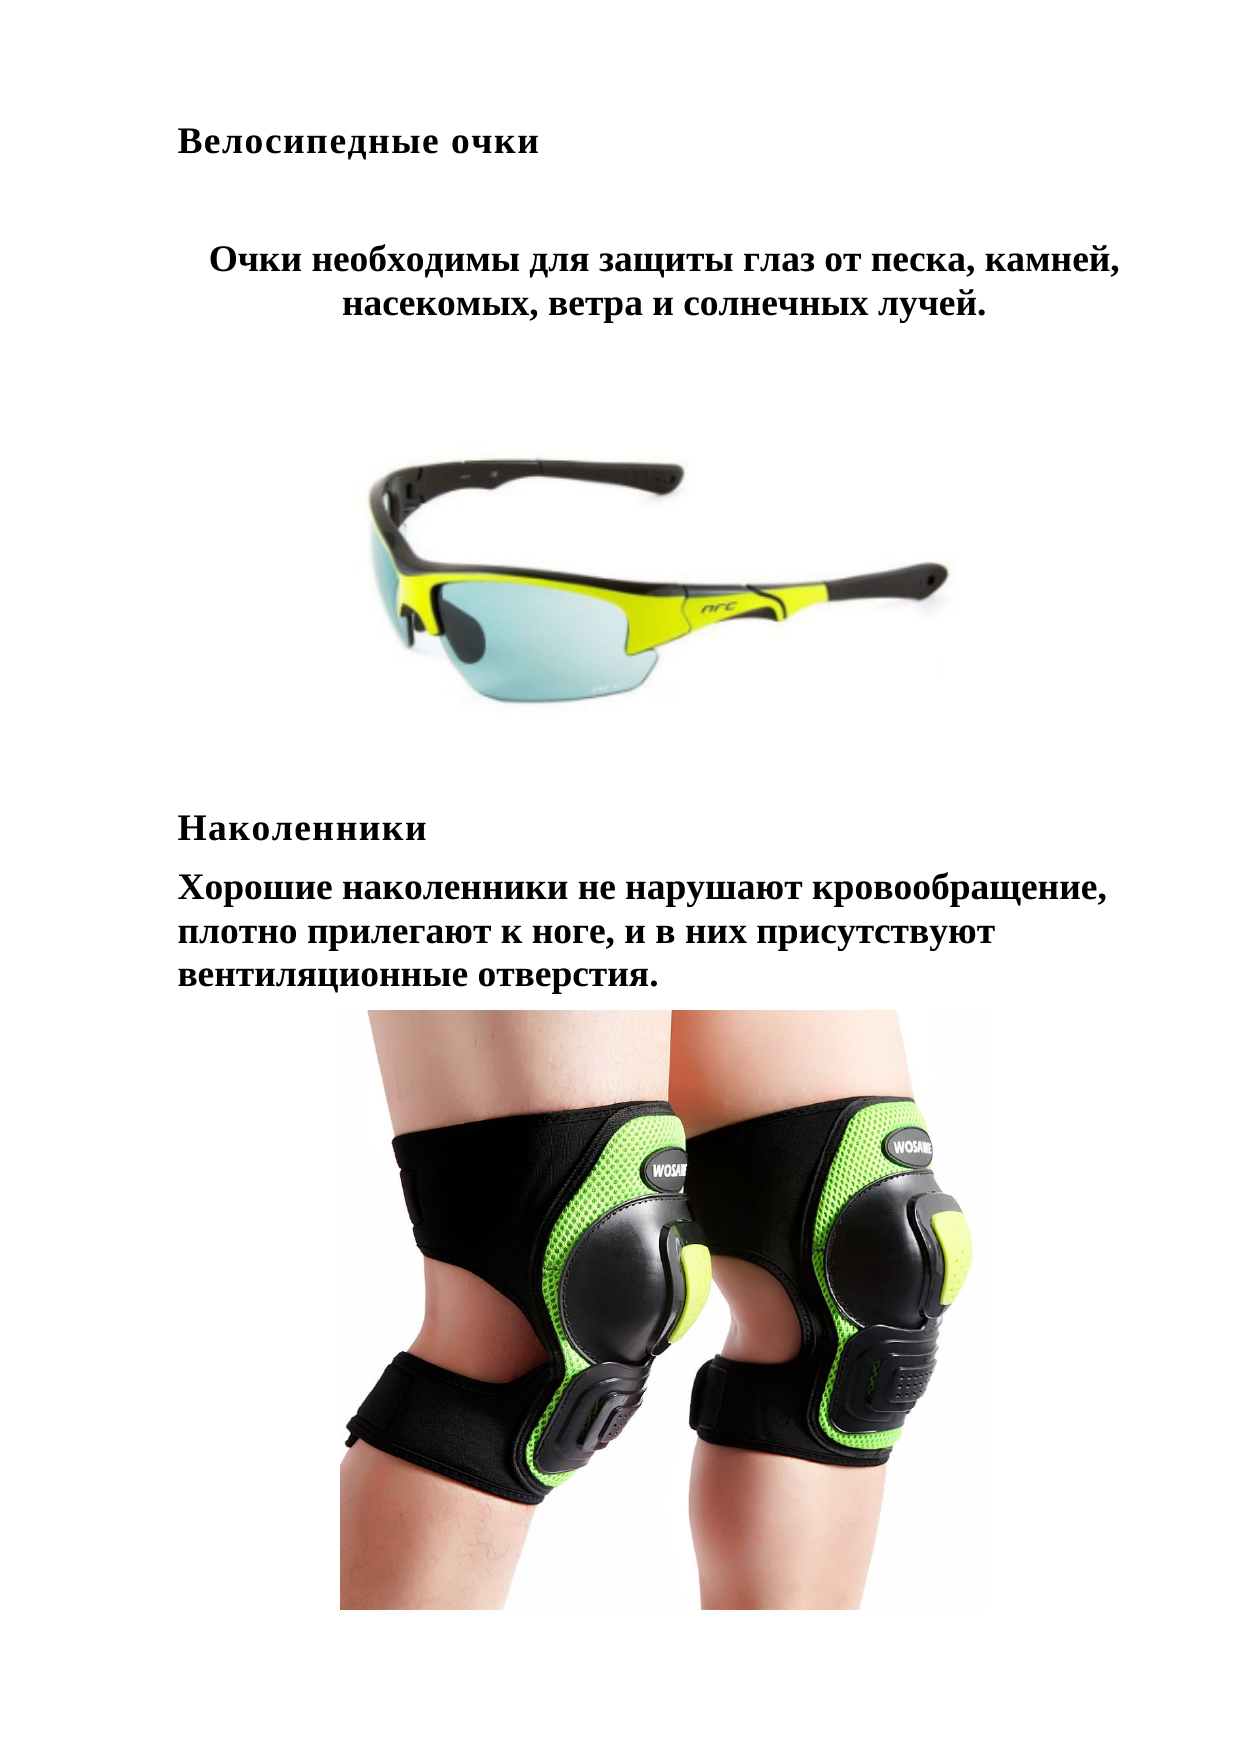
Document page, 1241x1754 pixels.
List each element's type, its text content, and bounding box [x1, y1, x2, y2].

text Наколенники [177, 805, 1152, 848]
picture [267, 323, 1062, 774]
text Хорошие наколенники не нарушают кровообращение, плотно прилегают к ноге, и в них присутствуют вентиляционные отверстия. [177, 864, 1152, 995]
picture [340, 1010, 989, 1610]
text Велосипедные очки [177, 118, 1152, 161]
